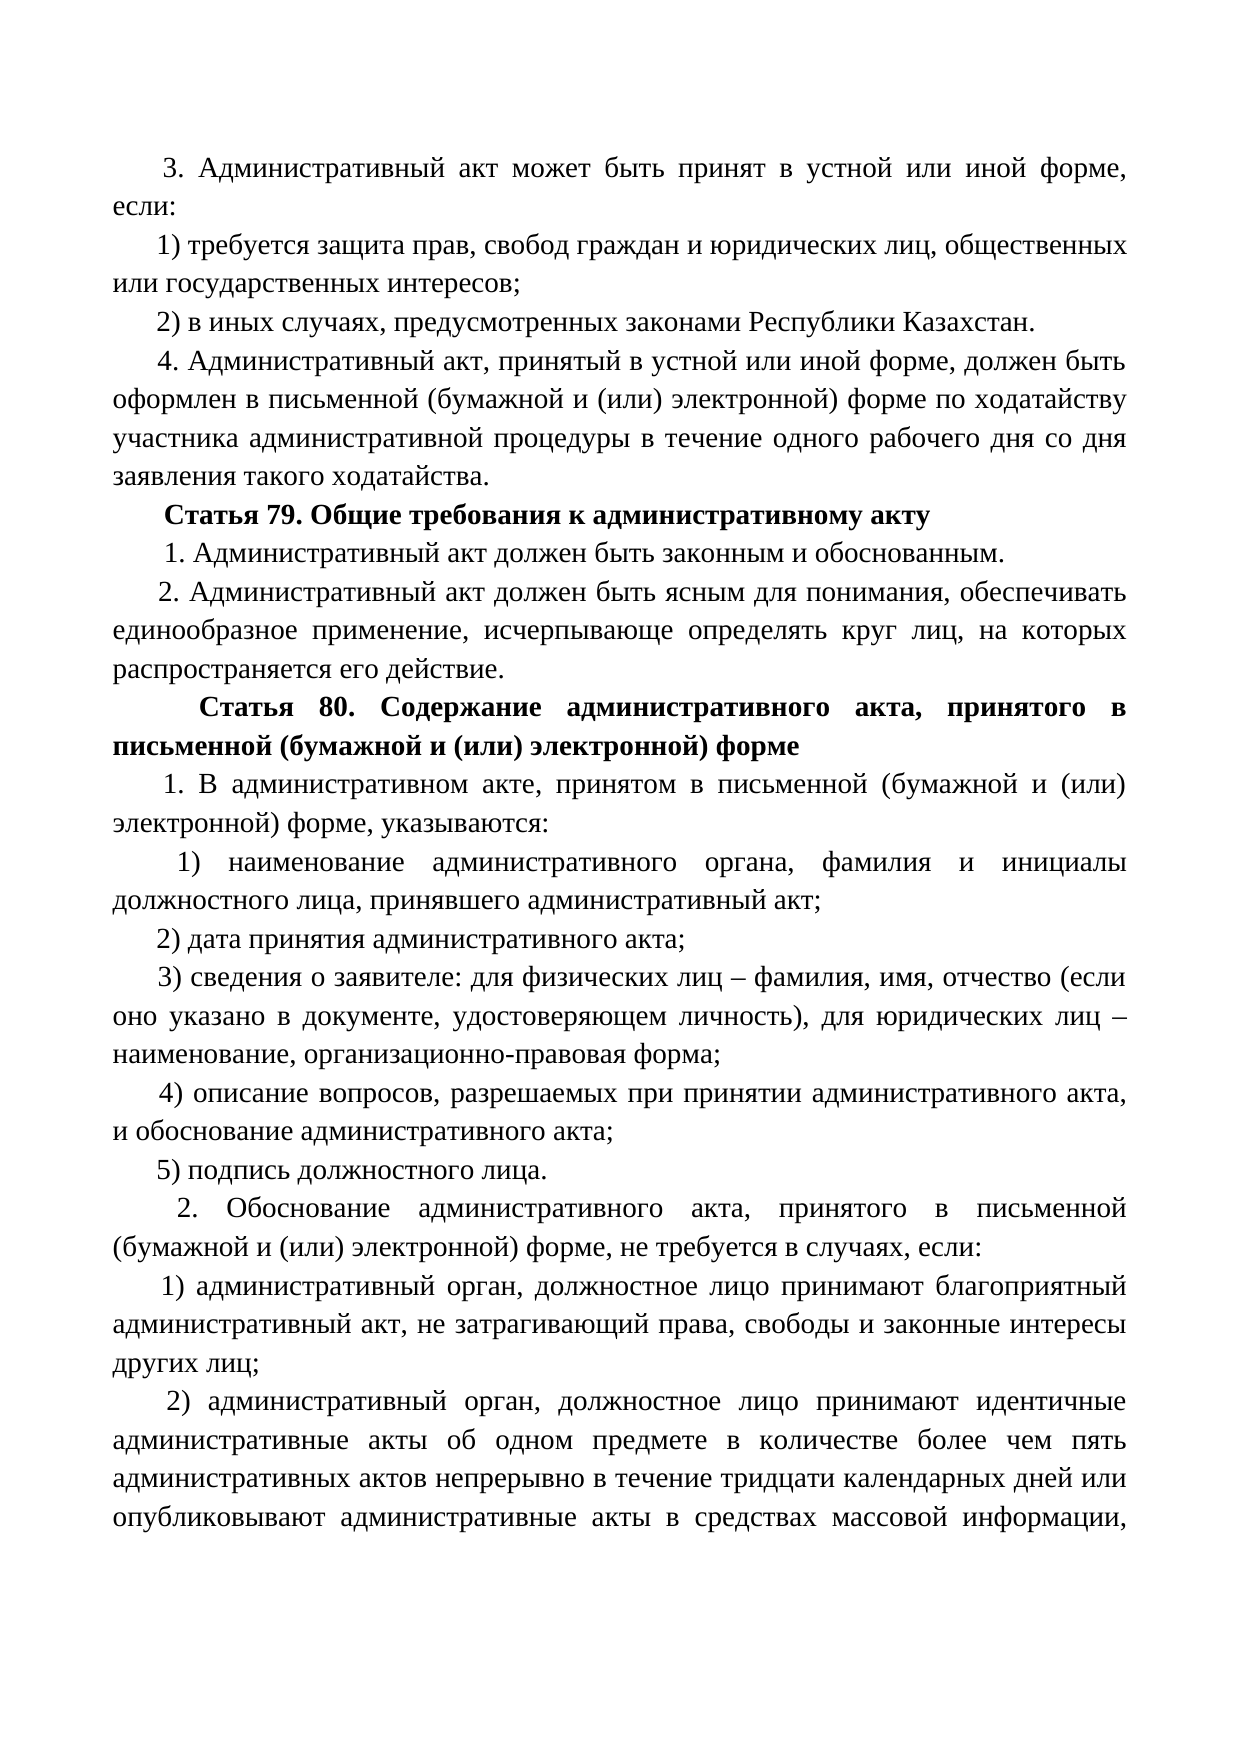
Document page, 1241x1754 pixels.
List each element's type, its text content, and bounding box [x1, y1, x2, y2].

text 4. Административный акт, принятый в устной или иной форме, должен быть оформлен в письменной (бумажной и (или) электронной) форме по ходатайству участника административной процедуры в течение одного рабочего дня со дня заявления такого ходатайства. [112, 343, 1128, 492]
text 1) требуется защита прав, свобод граждан и юридических лиц, общественных или государственных интересов; [112, 227, 1128, 299]
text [112, 1383, 1128, 1532]
text 3. Административный акт может быть принят в устной или иной форме, если: [112, 150, 1128, 222]
text Статья 79. Общие требования к административному акту [112, 497, 1128, 530]
text 4) описание вопросов, разрешаемых при принятии административного акта, и обоснование административного акта; [112, 1075, 1128, 1147]
text 2) дата принятия административного акта; [112, 921, 1128, 954]
text 1. В административном акте, принятом в письменной (бумажной и (или) электронной) форме, указываются: [112, 767, 1128, 839]
text 2) в иных случаях, предусмотренных законами Республики Казахстан. [112, 304, 1128, 338]
text 2. Обоснование административного акта, принятого в письменной (бумажной и (или) электронной) форме, не требуется в случаях, если: [112, 1191, 1128, 1263]
text Статья 80. Содержание административного акта, принятого в письменной (бумажной и (или) электронной) форме [112, 689, 1128, 762]
text 1. Административный акт должен быть законным и обоснованным. [112, 535, 1128, 569]
text 2. Административный акт должен быть ясным для понимания, обеспечивать единообразное применение, исчерпывающе определять круг лиц, на которых распространяется его действие. [112, 574, 1128, 684]
text 1) наименование административного органа, фамилия и инициалы должностного лица, принявшего административный акт; [112, 844, 1128, 916]
text 3) сведения о заявителе: для физических лиц – фамилия, имя, отчество (если оно указано в документе, удостоверяющем личность), для юридических лиц – наименование, организационно-правовая форма; [112, 959, 1128, 1070]
text 5) подпись должностного лица. [112, 1152, 1128, 1186]
text 1) административный орган, должностное лицо принимают благоприятный административный акт, не затрагивающий права, свободы и законные интересы других лиц; [112, 1268, 1128, 1378]
